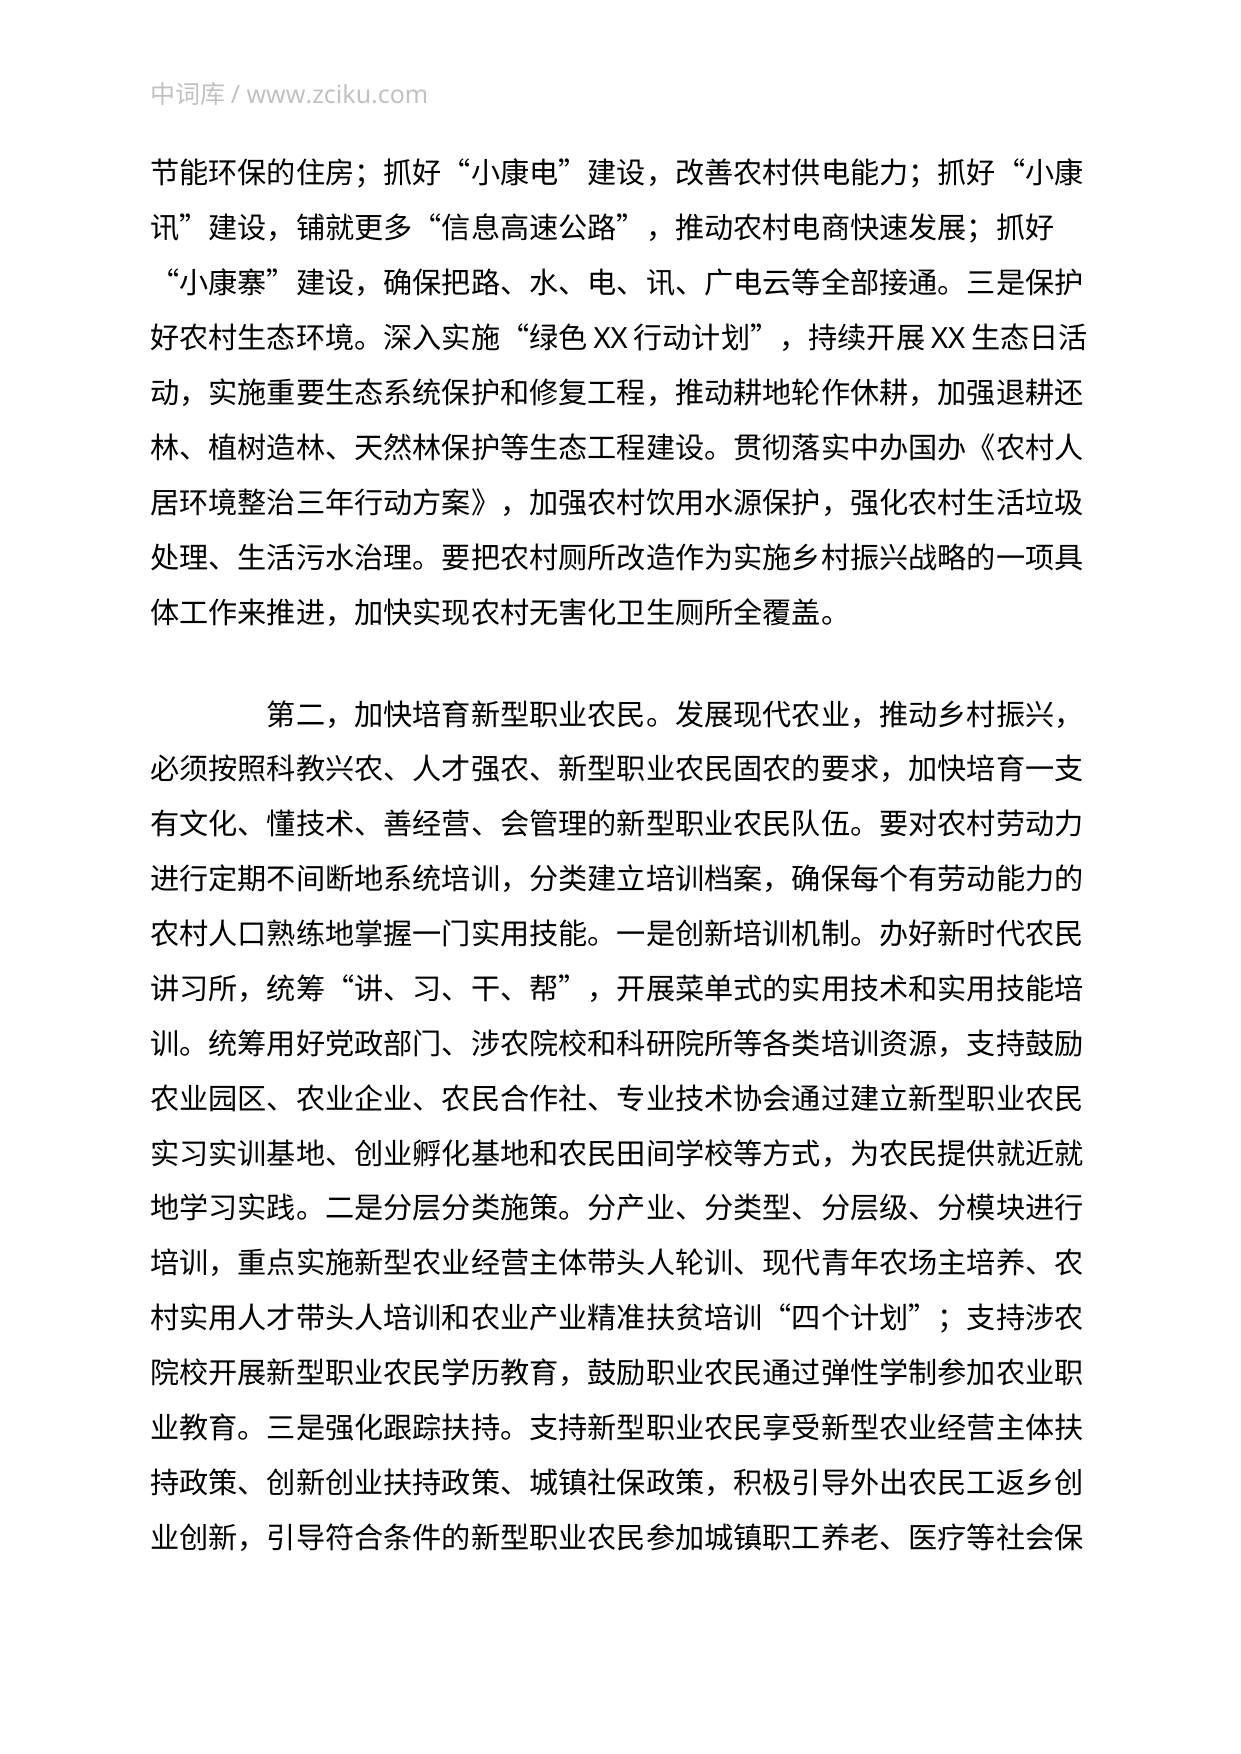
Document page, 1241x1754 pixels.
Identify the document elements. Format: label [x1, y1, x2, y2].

text [150, 691, 1090, 1557]
text [150, 150, 1090, 632]
